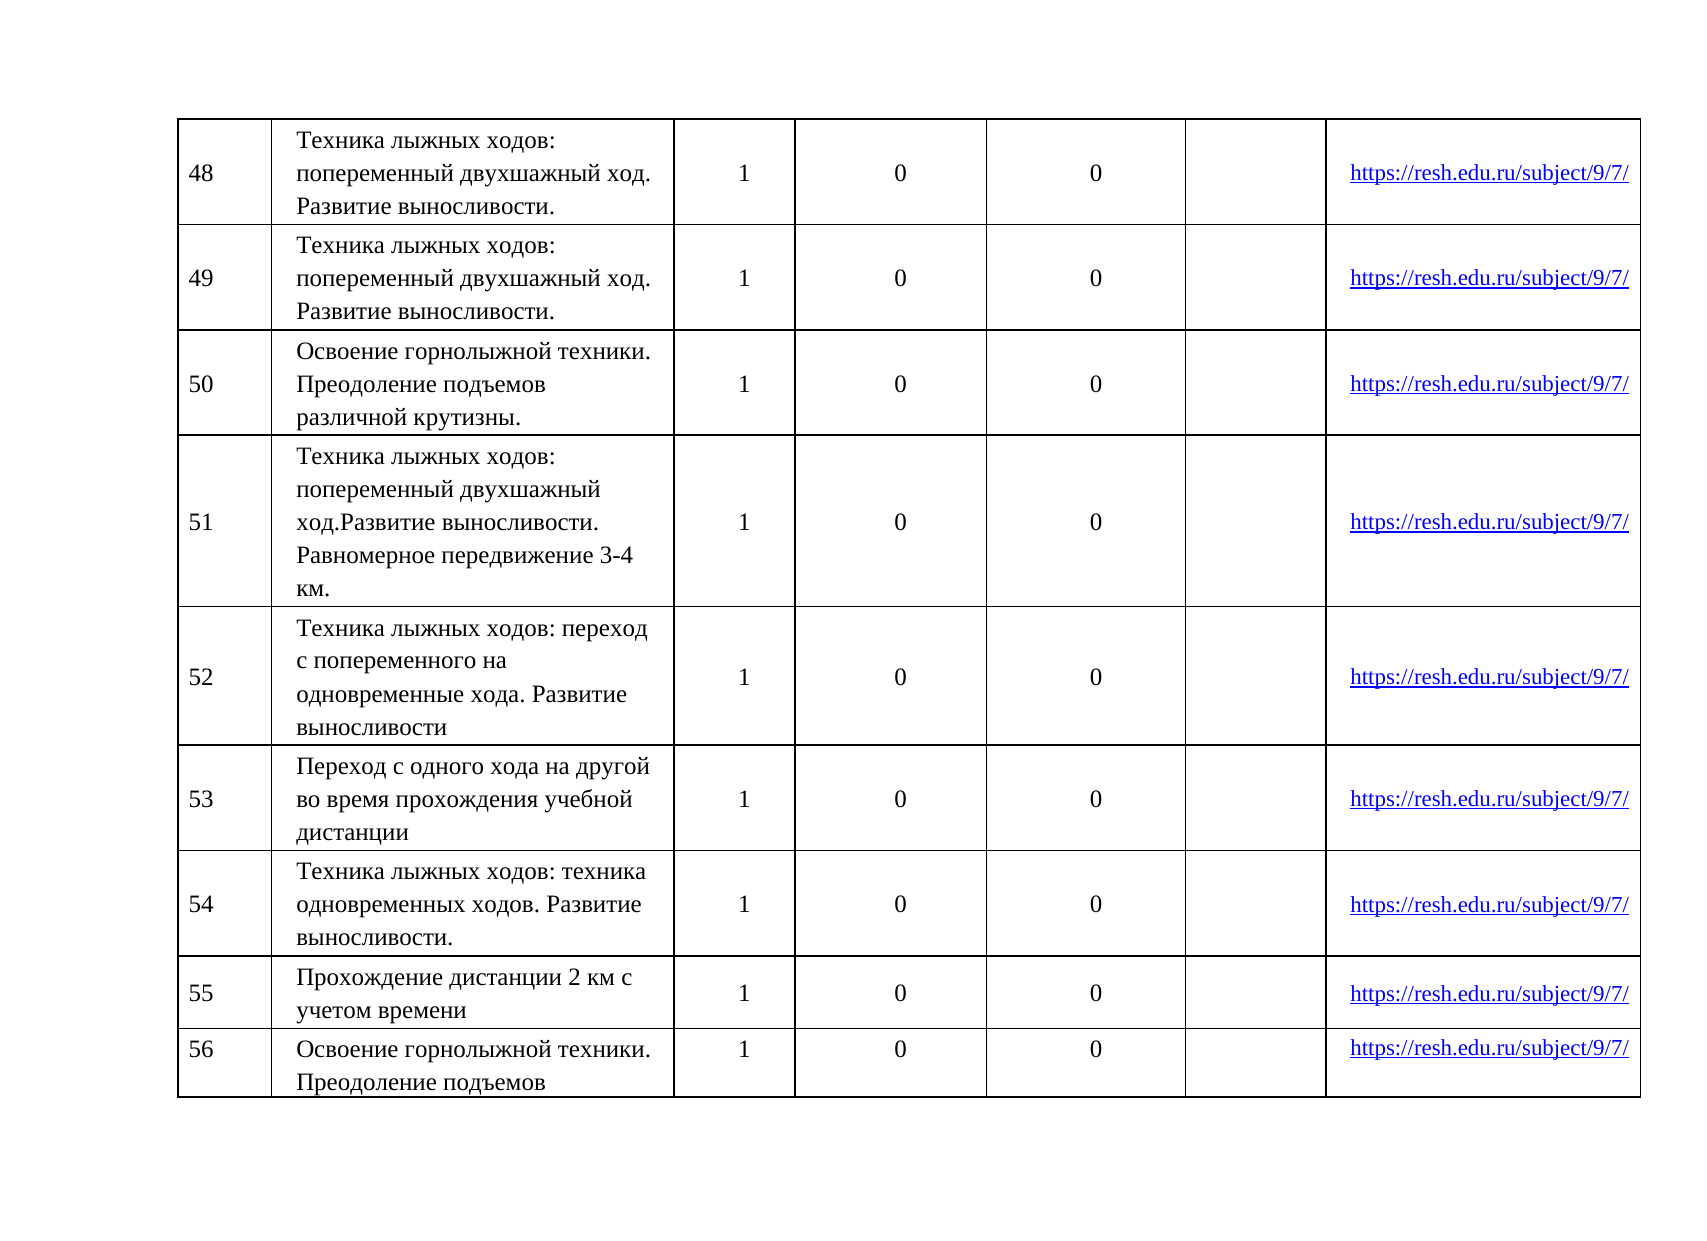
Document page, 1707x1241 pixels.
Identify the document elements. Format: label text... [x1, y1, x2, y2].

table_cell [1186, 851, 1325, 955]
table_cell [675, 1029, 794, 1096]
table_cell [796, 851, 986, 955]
table_cell [1186, 436, 1325, 606]
table_cell [1186, 607, 1325, 744]
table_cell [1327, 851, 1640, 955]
table_cell 1 [675, 436, 794, 606]
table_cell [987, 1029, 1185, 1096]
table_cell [1327, 120, 1640, 223]
table_cell https://resh.edu.ru/subject/9/7/ [1327, 436, 1640, 606]
table_cell 1 [675, 607, 794, 744]
table_cell https://resh.edu.ru/subject/9/7/ [1327, 331, 1640, 434]
table_cell 1 [675, 225, 794, 329]
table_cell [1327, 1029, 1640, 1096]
table_cell 0 [796, 436, 986, 606]
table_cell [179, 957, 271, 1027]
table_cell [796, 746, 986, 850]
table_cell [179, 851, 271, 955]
table_cell 52 [179, 607, 271, 744]
table_cell 1 [675, 331, 794, 434]
table_cell 50 [179, 331, 271, 434]
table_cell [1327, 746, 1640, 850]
table_cell 1 [675, 120, 794, 223]
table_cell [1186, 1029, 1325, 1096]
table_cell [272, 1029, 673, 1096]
table_cell 49 [179, 225, 271, 329]
table_cell Техника лыжных ходов: попеременный двухшажный ход.Развитие выносливости. Равномерное передвижение 3-4 км. [272, 436, 673, 606]
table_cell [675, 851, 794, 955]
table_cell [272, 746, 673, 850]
table_cell [1186, 331, 1325, 434]
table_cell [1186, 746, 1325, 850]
table_cell 51 [179, 436, 271, 606]
table_cell https://resh.edu.ru/subject/9/7/ [1327, 607, 1640, 744]
table_cell Освоение горнолыжной техники. Преодоление подъемов различной крутизны. [272, 331, 673, 434]
table_cell 0 [796, 120, 986, 223]
table_cell [1186, 225, 1325, 329]
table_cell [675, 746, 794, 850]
table_cell Техника лыжных ходов: переход с попеременного на одновременные хода. Развитие выносливости [272, 607, 673, 744]
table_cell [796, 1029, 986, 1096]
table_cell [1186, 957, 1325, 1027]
table_cell 0 [987, 225, 1185, 329]
table_cell [1186, 120, 1325, 223]
table_cell 53 [179, 746, 271, 850]
table_cell 0 [987, 607, 1185, 744]
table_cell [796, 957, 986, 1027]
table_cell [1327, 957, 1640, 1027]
table_cell Техника лыжных ходов: попеременный двухшажный ход. Развитие выносливости. [272, 225, 673, 329]
table_cell 48 [179, 120, 271, 223]
table_cell 0 [796, 331, 986, 434]
table_cell 0 [796, 225, 986, 329]
table_cell 0 [987, 436, 1185, 606]
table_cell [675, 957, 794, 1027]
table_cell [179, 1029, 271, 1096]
table_cell 0 [796, 607, 986, 744]
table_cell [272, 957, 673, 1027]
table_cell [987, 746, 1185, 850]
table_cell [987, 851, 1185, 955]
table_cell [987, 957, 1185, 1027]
table_cell 0 [987, 331, 1185, 434]
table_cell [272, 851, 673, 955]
table_cell Техника лыжных ходов: попеременный двухшажный ход. Развитие выносливости. [272, 120, 673, 223]
table_cell 0 [987, 120, 1185, 223]
table_cell https://resh.edu.ru/subject/9/7/ [1327, 225, 1640, 329]
